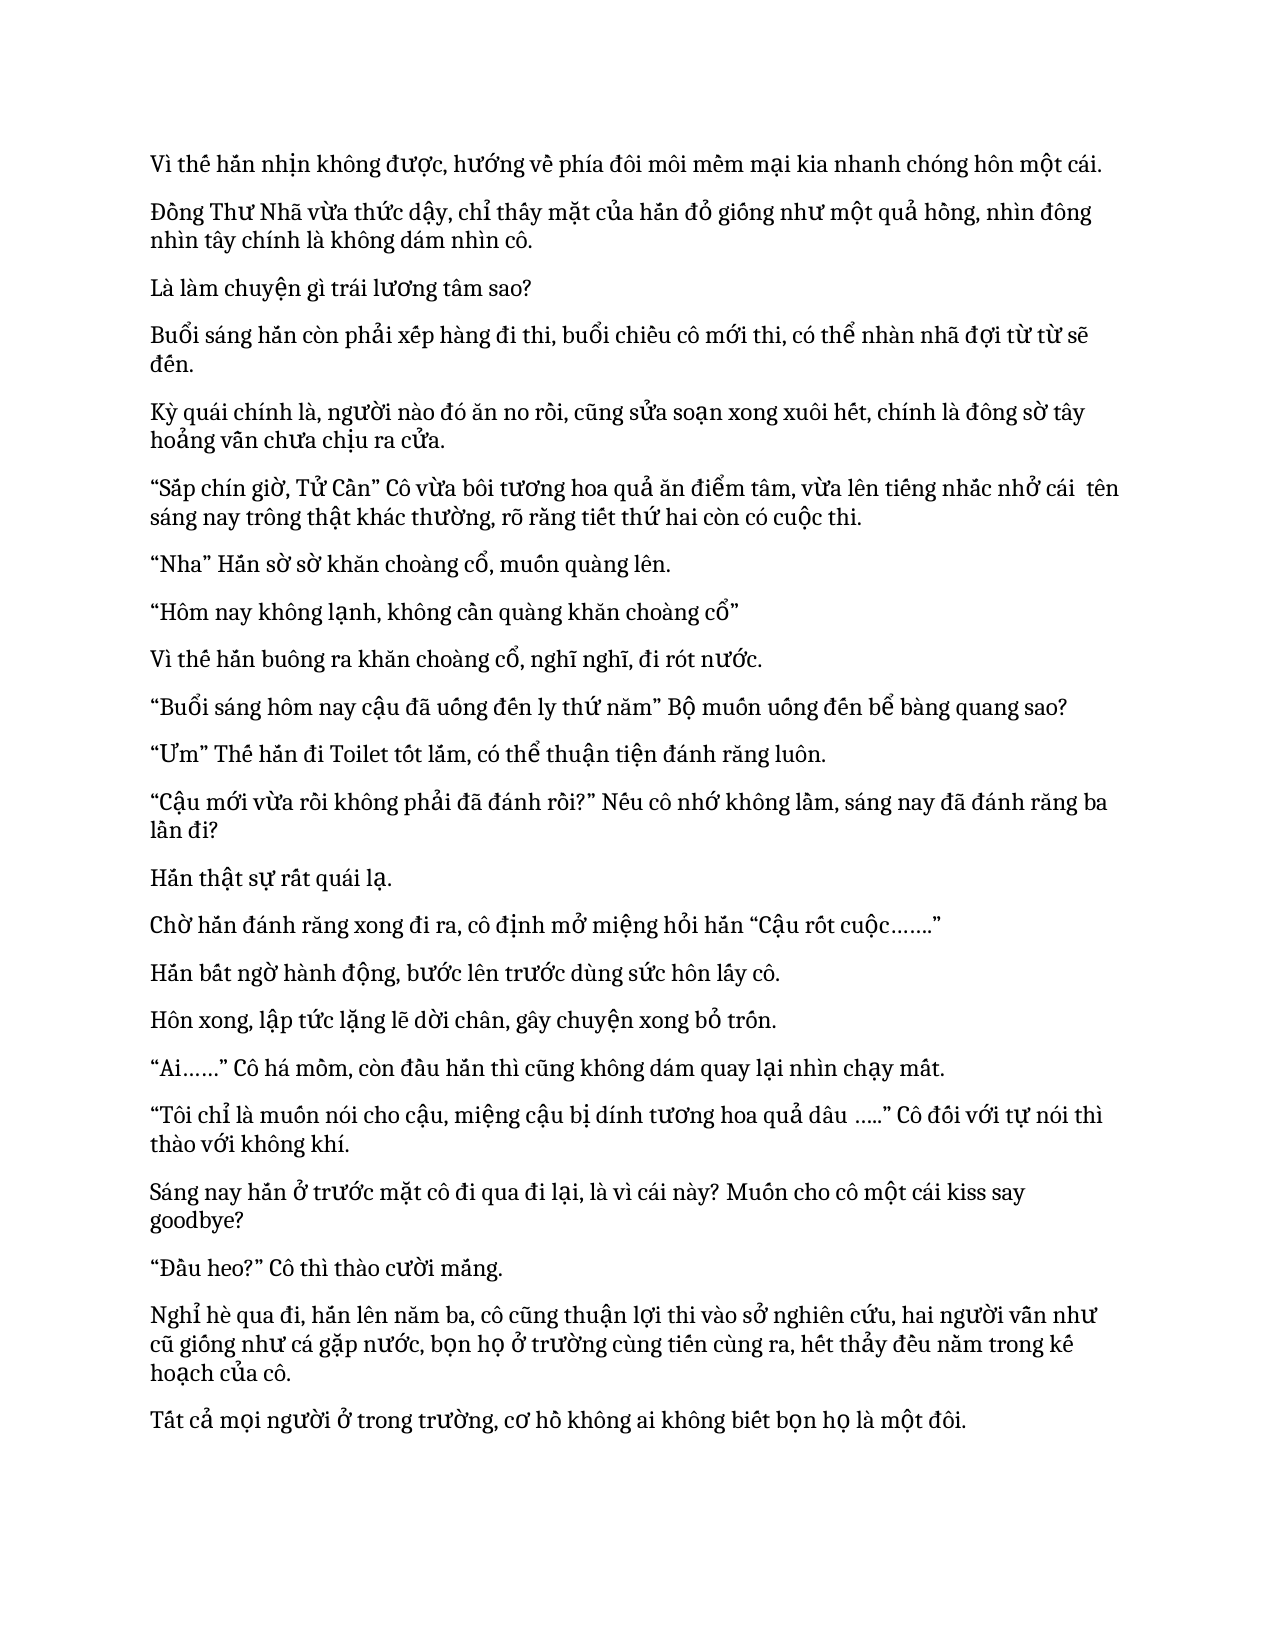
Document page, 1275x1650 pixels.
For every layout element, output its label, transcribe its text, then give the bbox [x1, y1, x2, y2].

text “Nha” Hắn sờ sờ khăn choàng cổ, muốn quàng lên. [150, 550, 1125, 579]
text “Ưm” Thế hắn đi Toilet tốt lắm, có thể thuận tiện đánh răng luôn. [150, 740, 1125, 769]
text “Buổi sáng hôm nay cậu đã uống đến ly thứ năm” Bộ muốn uống đến bể bàng quang sao? [150, 692, 1125, 721]
text Hôn xong, lập tức lặng lẽ dời chân, gây chuyện xong bỏ trốn. [150, 1006, 1125, 1035]
text Đồng Thư Nhã vừa thức dậy, chỉ thấy mặt của hắn đỏ giống như một quả hồng, nhìn đông nhìn tây chính là không dám nhìn cô. [150, 197, 1125, 255]
text “Ai……” Cô há mồm, còn đầu hắn thì cũng không dám quay lại nhìn chạy mất. [150, 1054, 1125, 1082]
text Vì thế hắn nhịn không được, hướng về phía đôi môi mềm mại kia nhanh chóng hôn một cái. [150, 150, 1125, 179]
text “Cậu mới vừa rồi không phải đã đánh rồi?” Nếu cô nhớ không lầm, sáng nay đã đánh răng ba lần đi? [150, 787, 1125, 845]
text Là làm chuyện gì trái lương tâm sao? [150, 274, 1125, 302]
text Sáng nay hắn ở trước mặt cô đi qua đi lại, là vì cái này? Muốn cho cô một cái kiss say goodbye? [150, 1177, 1125, 1235]
text Hắn thật sự rất quái lạ. [150, 864, 1125, 892]
text Nghỉ hè qua đi, hắn lên năm ba, cô cũng thuận lợi thi vào sở nghiên cứu, hai người vẫn như cũ giống như cá gặp nước, bọn họ ở trường cùng tiến cùng ra, hết thảy đều nằm trong kế hoạch của cô. [150, 1301, 1125, 1387]
text Buổi sáng hắn còn phải xếp hàng đi thi, buổi chiều cô mới thi, có thể nhàn nhã đợi từ từ sẽ đến. [150, 321, 1125, 379]
text Vì thế hắn buông ra khăn choàng cổ, nghĩ nghĩ, đi rót nước. [150, 645, 1125, 674]
text Tất cả mọi người ở trong trường, cơ hồ không ai không biết bọn họ là một đôi. [150, 1406, 1125, 1435]
text Kỳ quái chính là, người nào đó ăn no rồi, cũng sửa soạn xong xuôi hết, chính là đông sờ tây hoảng vẫn chưa chịu ra cửa. [150, 397, 1125, 455]
text Hắn bất ngờ hành động, bước lên trước dùng sức hôn lấy cô. [150, 959, 1125, 987]
text “Hôm nay không lạnh, không cần quàng khăn choàng cổ” [150, 597, 1125, 626]
text “Tôi chỉ là muốn nói cho cậu, miệng cậu bị dính tương hoa quả dâu …..” Cô đối với tự nói thì thào với không khí. [150, 1101, 1125, 1159]
text Chờ hắn đánh răng xong đi ra, cô định mở miệng hỏi hắn “Cậu rốt cuộc…….” [150, 911, 1125, 940]
text “Đầu heo?” Cô thì thào cười mắng. [150, 1254, 1125, 1282]
text “Sắp chín giờ, Tử Cần” Cô vừa bôi tương hoa quả ăn điểm tâm, vừa lên tiếng nhắc nhở cái tên sáng nay trông thật khác thường, rõ rằng tiết thứ hai còn có cuộc thi. [150, 474, 1125, 531]
